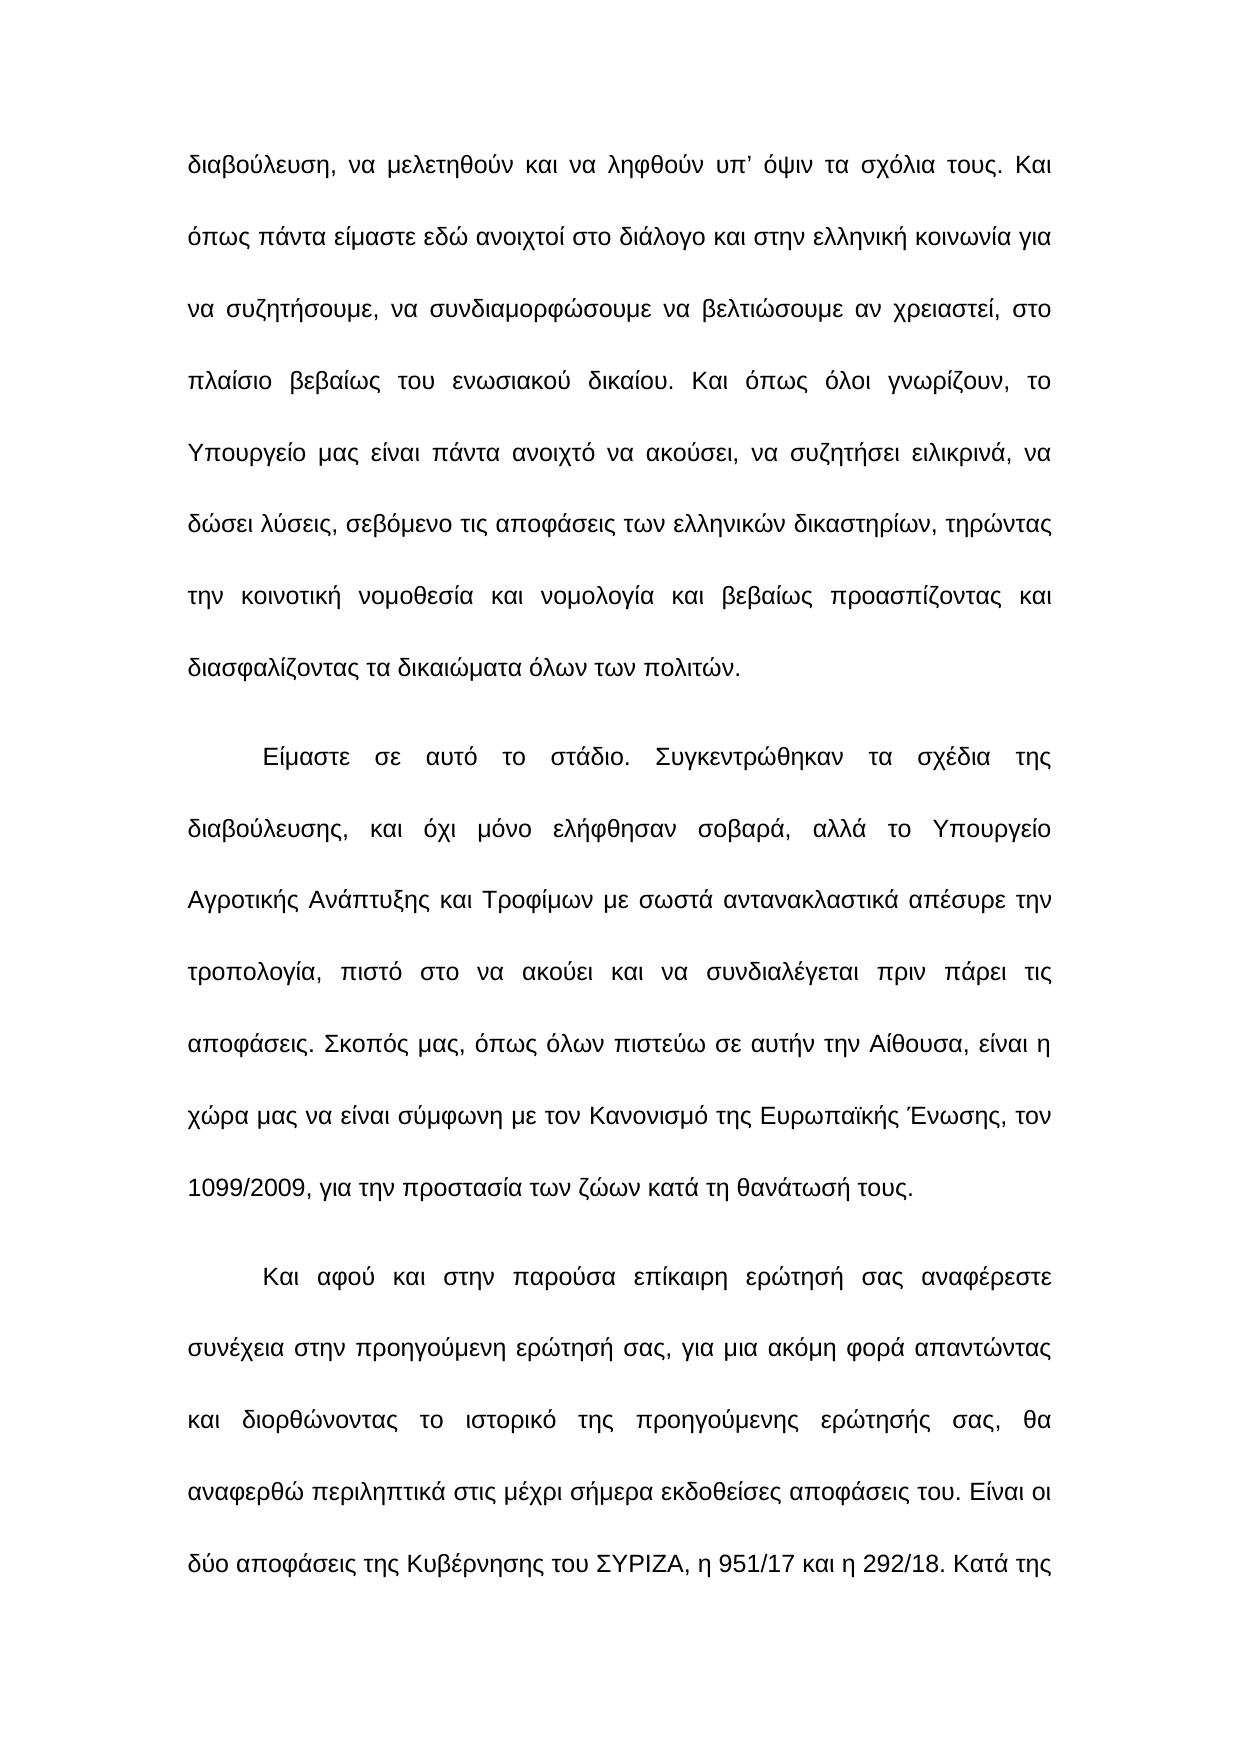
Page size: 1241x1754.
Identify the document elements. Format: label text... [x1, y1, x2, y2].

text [187, 150, 1053, 682]
text Είμαστε σε αυτό το στάδιο. Συγκεντρώθηκαν τα σχέδια της διαβούλευσης, και όχι μόνο ελήφθησαν σοβαρά, αλλά το Υπουργείο Αγροτικής Ανάπτυξης και Τροφίμων με σωστά αντανακλαστικά απέσυρε την τροπολογία, πιστό στο να ακούει και να συνδιαλέγεται πριν πάρει τις αποφάσεις. Σκοπός μας, όπως όλων πιστεύω σε αυτήν την Αίθουσα, είναι η χώρα μας να είναι σύμφωνη με τον Κανονισμό της Ευρωπαϊκής Ένωσης, τον 1099/2009, για την προστασία των ζώων κατά τη θανάτωσή τους. [187, 742, 1053, 1202]
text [187, 1261, 1053, 1578]
